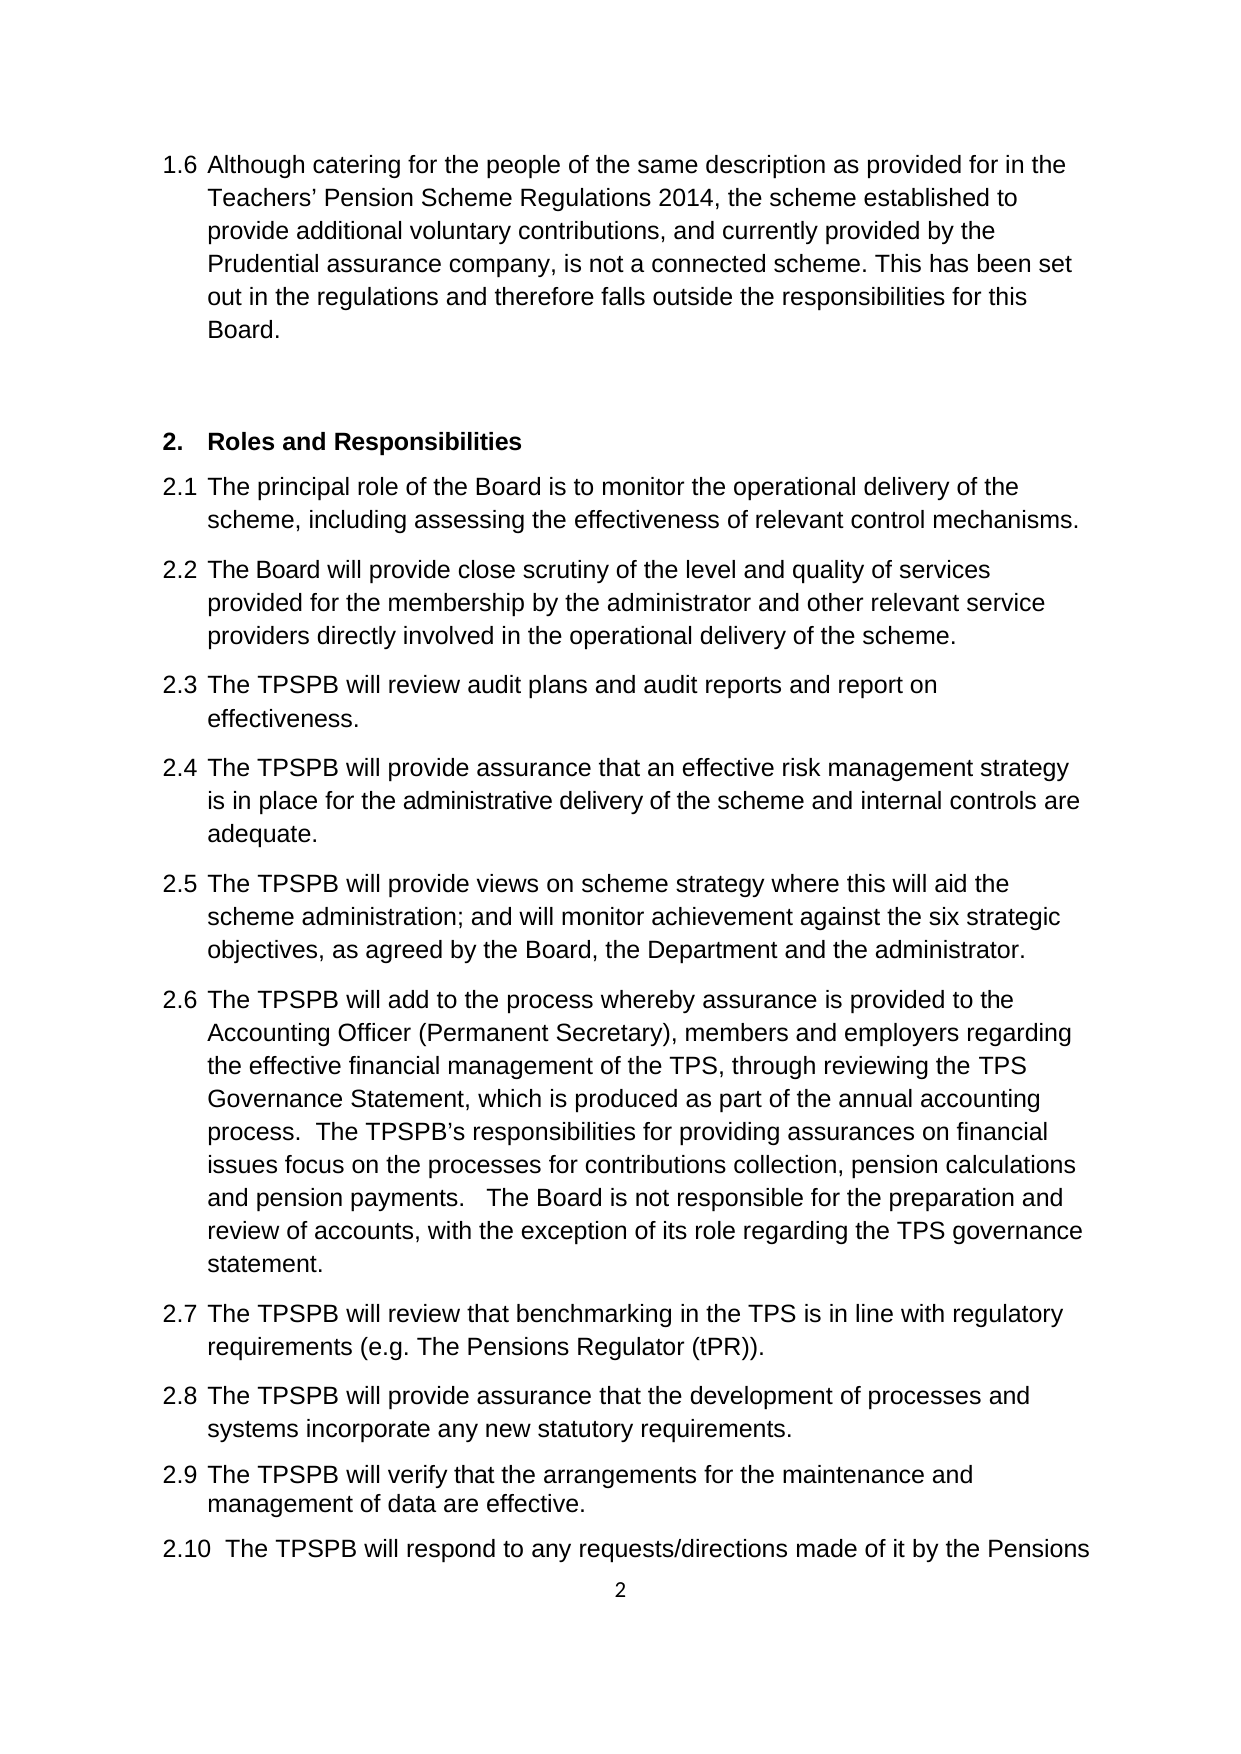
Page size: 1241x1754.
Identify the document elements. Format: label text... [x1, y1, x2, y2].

list Although catering for the people of the same description as provided for in the Teachers’ Pension Scheme Regulations 2014, the scheme established to provide additional voluntary contributions, and currently provided by the Prudential assurance company, is not a connected scheme. This has been set out in the regulations and therefore falls outside the responsibilities for this Board. [162, 150, 1090, 344]
list The principal role of the Board is to monitor the operational delivery of the scheme, including assessing the effectiveness of relevant control mechanisms. [162, 472, 1090, 534]
list The TPSPB will add to the process whereby assurance is provided to the Accounting Officer (Permanent Secretary), members and employers regarding the effective financial management of the TPS, through reviewing the TPS Governance Statement, which is produced as part of the annual accounting process. The TPSPB’s responsibilities for providing assurances on financial issues focus on the processes for contributions collection, pension calculations and pension payments. The Board is not responsible for the preparation and review of accounts, with the exception of its role regarding the TPS governance statement. [162, 985, 1090, 1278]
subtitle Roles and Responsibilities [162, 427, 1090, 455]
list The TPSPB will review that benchmarking in the TPS is in line with regulatory requirements (e.g. The Pensions Regulator (tPR)). [162, 1298, 1090, 1360]
list The TPSPB will review audit plans and audit reports and report on effectiveness. [162, 671, 1090, 732]
list The TPSPB will provide views on scheme strategy where this will aid the scheme administration; and will monitor achievement against the six strategic objectives, as agreed by the Board, the Department and the administrator. [162, 869, 1090, 964]
list The TPSPB will provide assurance that an effective risk management strategy is in place for the administrative delivery of the scheme and internal controls are adequate. [162, 753, 1090, 848]
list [162, 1534, 1090, 1563]
list The Board will provide close scrutiny of the level and quality of services provided for the membership by the administrator and other relevant service providers directly involved in the operational delivery of the scheme. [162, 555, 1090, 649]
list The TPSPB will verify that the arrangements for the maintenance and management of data are effective. [162, 1460, 1090, 1517]
list The TPSPB will provide assurance that the development of processes and systems incorporate any new statutory requirements. [162, 1381, 1090, 1443]
